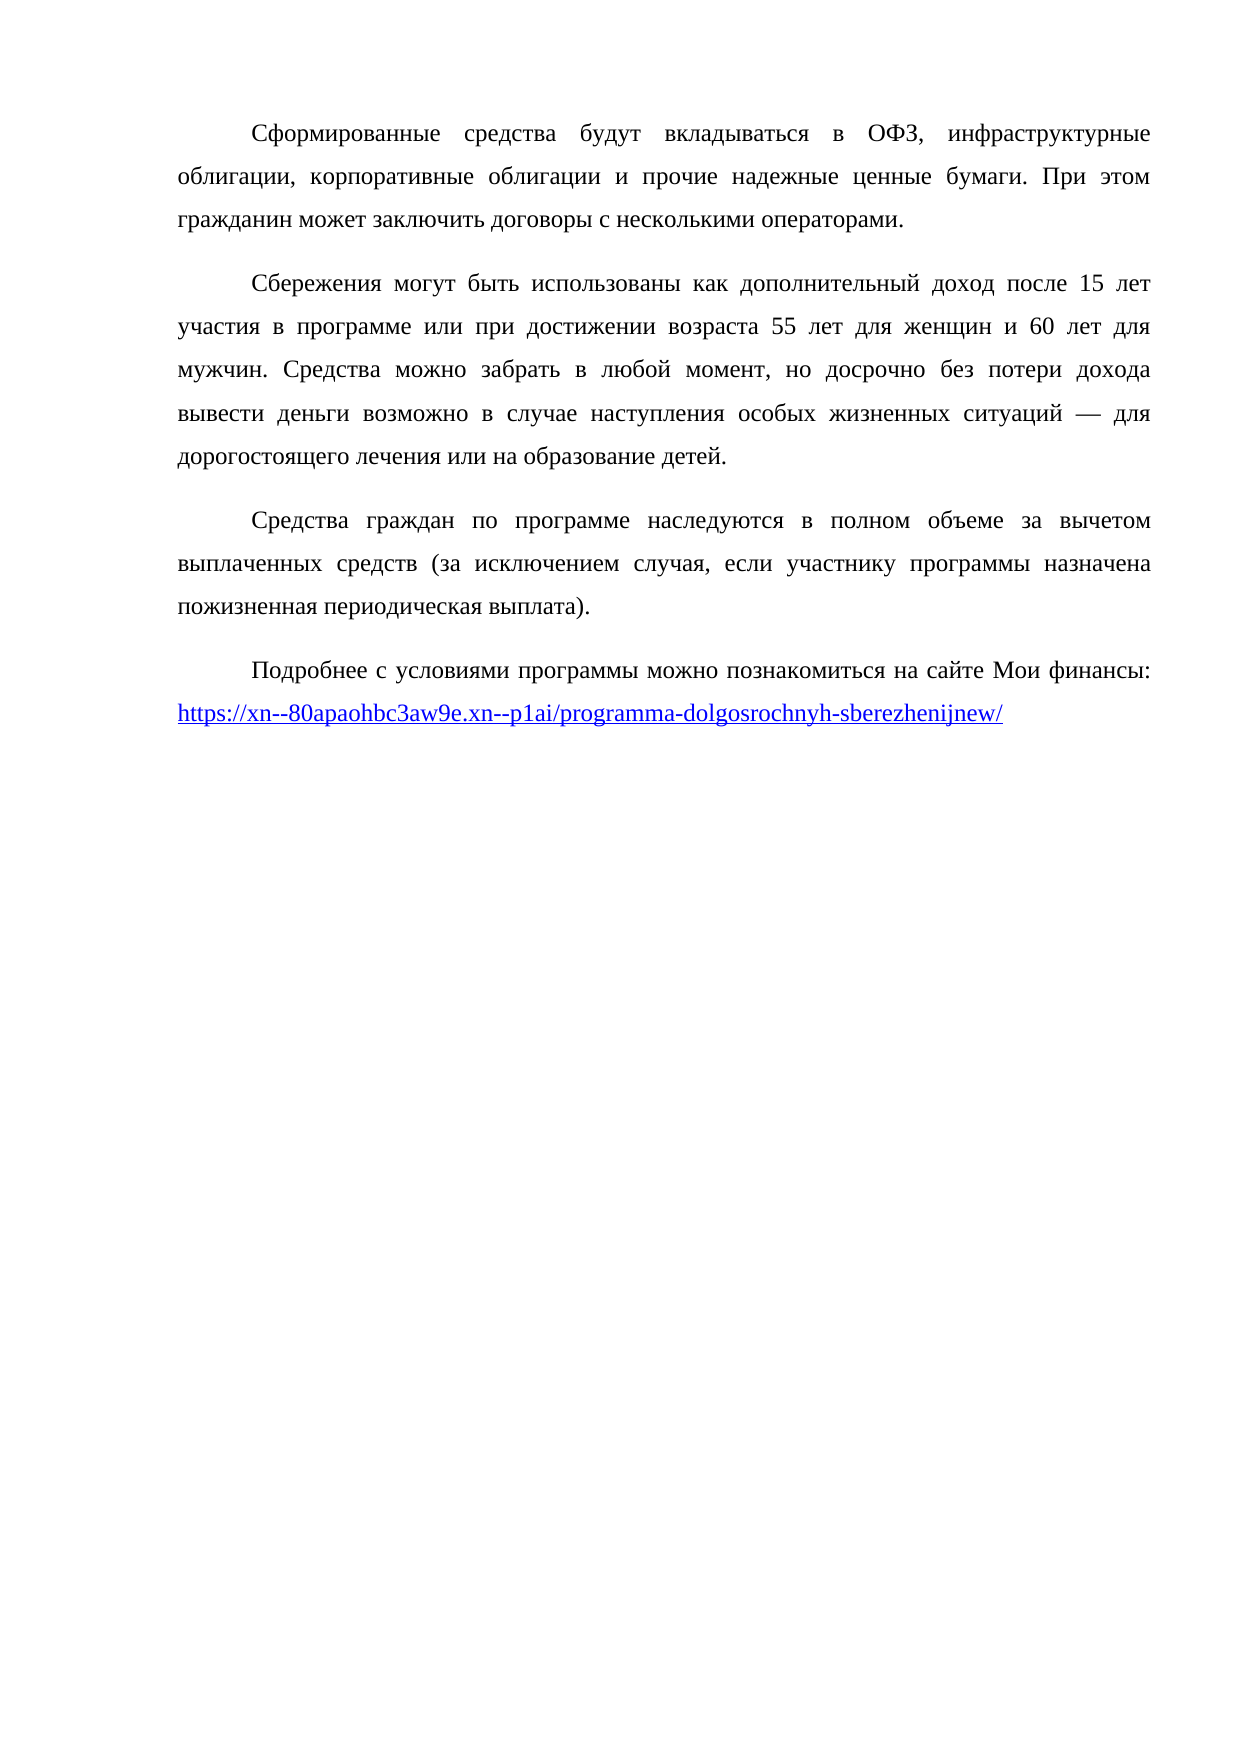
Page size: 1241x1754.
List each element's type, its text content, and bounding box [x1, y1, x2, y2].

text Подробнее с условиями программы можно познакомиться на сайте Мои финансы: https://xn--80apaohbc3aw9e.xn--p1ai/programma-dolgosrochnyh-sberezhenijnew/ [177, 655, 1152, 727]
text Средства граждан по программе наследуются в полном объеме за вычетом выплаченных средств (за исключением случая, если участнику программы назначена пожизненная периодическая выплата). [177, 505, 1152, 620]
text Сформированные средства будут вкладываться в ОФЗ, инфраструктурные облигации, корпоративные облигации и прочие надежные ценные бумаги. При этом гражданин может заключить договоры с несколькими операторами. [177, 118, 1152, 233]
text Сбережения могут быть использованы как дополнительный доход после 15 лет участия в программе или при достижении возраста 55 лет для женщин и 60 лет для мужчин. Средства можно забрать в любой момент, но досрочно без потери дохода вывести деньги возможно в случае наступления особых жизненных ситуаций — для дорогостоящего лечения или на образование детей. [177, 268, 1152, 469]
